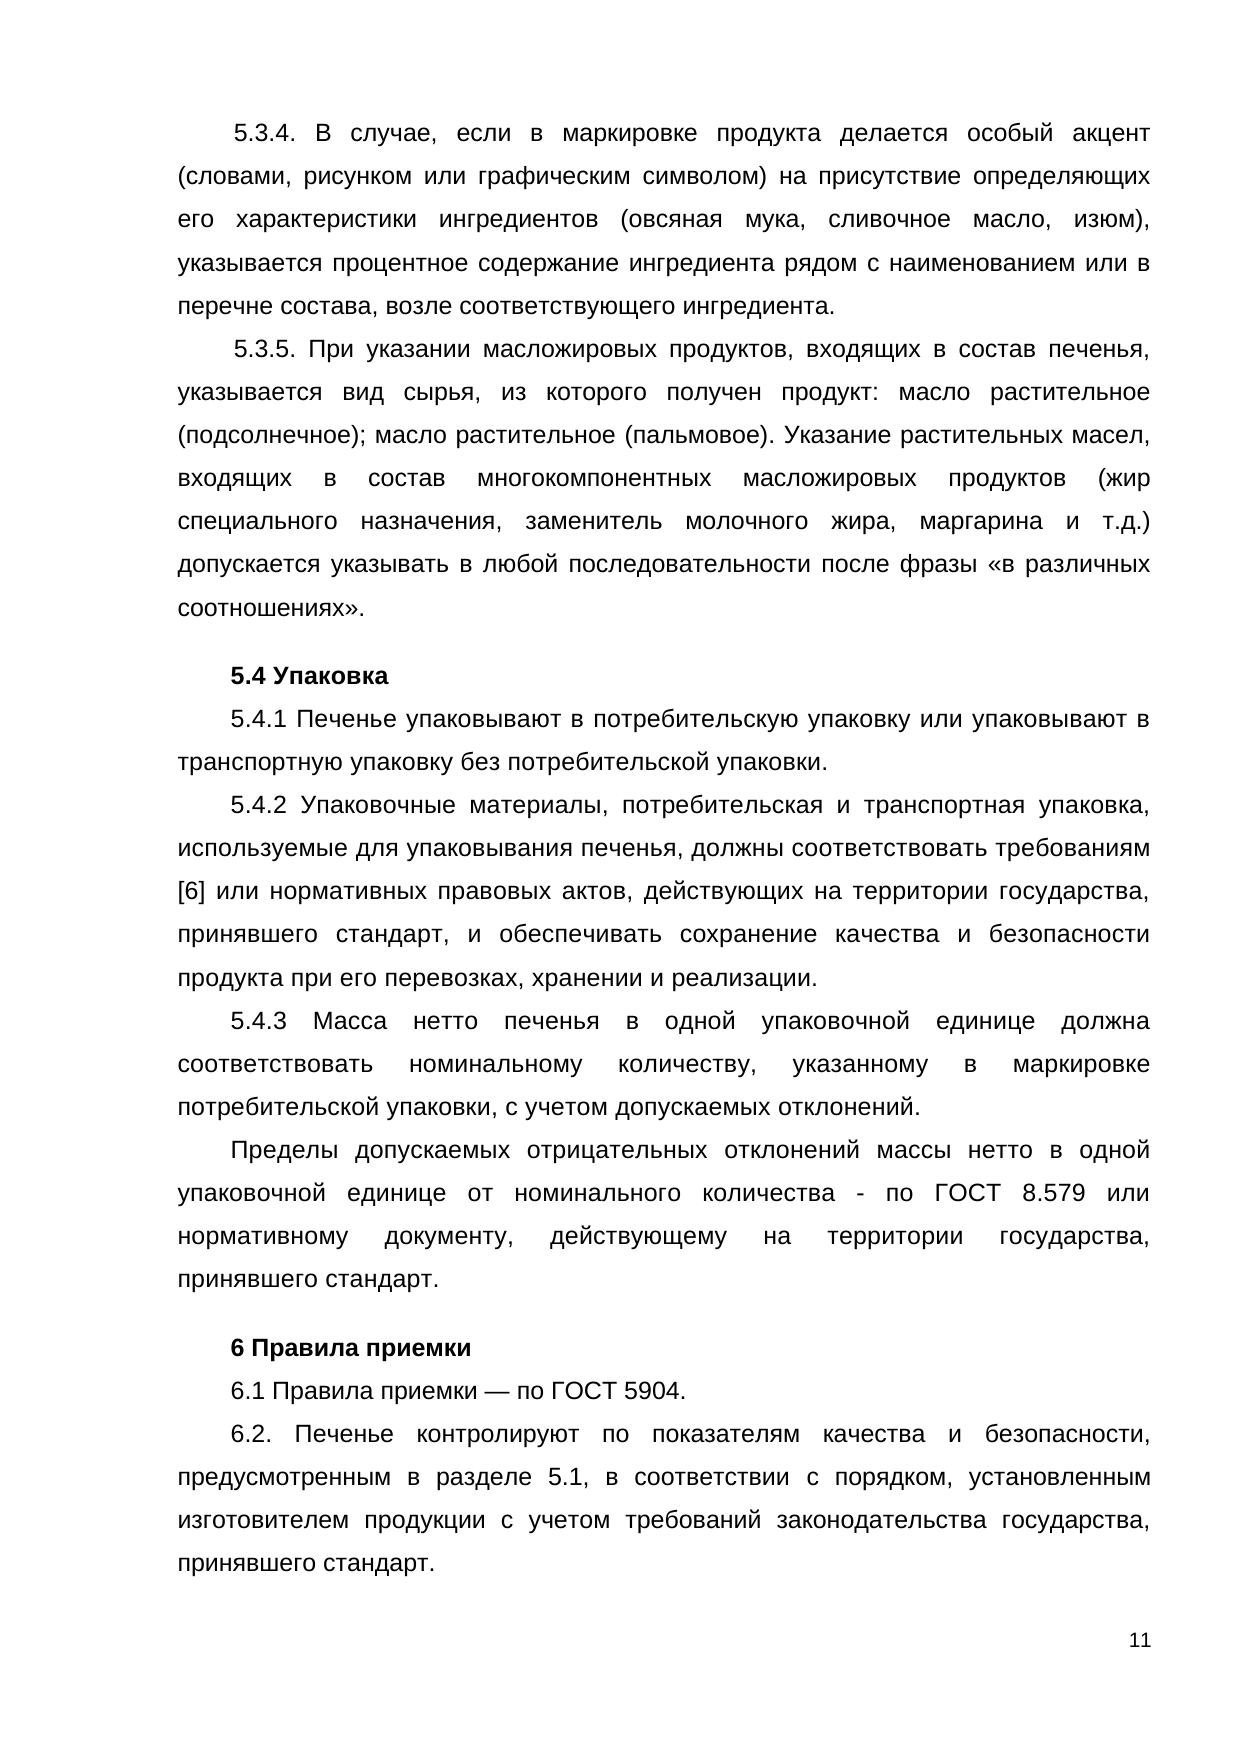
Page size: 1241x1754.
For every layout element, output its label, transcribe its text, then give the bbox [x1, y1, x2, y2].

text Пределы допускаемых отрицательных отклонений массы нетто в одной упаковочной единице от номинального количества - по ГОСТ 8.579 или нормативному документу, действующему на территории государства, принявшего стандарт. [177, 1135, 1152, 1293]
text 5.3.5. При указании масложировых продуктов, входящих в состав печенья, указывается вид сырья, из которого получен продукт: масло растительное (подсолнечное); масло растительное (пальмовое). Указание растительных масел, входящих в состав многокомпонентных масложировых продуктов (жир специального назначения, заменитель молочного жира, маргарина и т.д.) допускается указывать в любой последовательности после фразы «в различных соотношениях». [177, 334, 1152, 621]
text 5.4.3 Масса нетто печенья в одной упаковочной единице должна соответствовать номинальному количеству, указанному в маркировке потребительской упаковки, с учетом допускаемых отклонений. [177, 1006, 1152, 1121]
text 5.4.1 Печенье упаковывают в потребительскую упаковку или упаковывают в транспортную упаковку без потребительской упаковки. [177, 704, 1152, 776]
text 5.4.2 Упаковочные материалы, потребительская и транспортная упаковка, используемые для упаковывания печенья, должны соответствовать требованиям [6] или нормативных правовых актов, действующих на территории государства, принявшего стандарт, и обеспечивать сохранение качества и безопасности продукта при его перевозках, хранении и реализации. [177, 790, 1152, 991]
text 6 Правила приемки [177, 1332, 1152, 1361]
text 6.2. Печенье контролируют по показателям качества и безопасности, предусмотренным в разделе 5.1, в соответствии с порядком, установленным изготовителем продукции с учетом требований законодательства государства, принявшего стандарт. [177, 1419, 1152, 1577]
text 5.4 Упаковка [177, 661, 1152, 689]
text 6.1 Правила приемки — по ГОСТ 5904. [177, 1376, 1152, 1404]
text 5.3.4. В случае, если в маркировке продукта делается особый акцент (словами, рисунком или графическим символом) на присутствие определяющих его характеристики ингредиентов (овсяная мука, сливочное масло, изюм), указывается процентное содержание ингредиента рядом с наименованием или в перечне состава, возле соответствующего ингредиента. [177, 118, 1152, 319]
